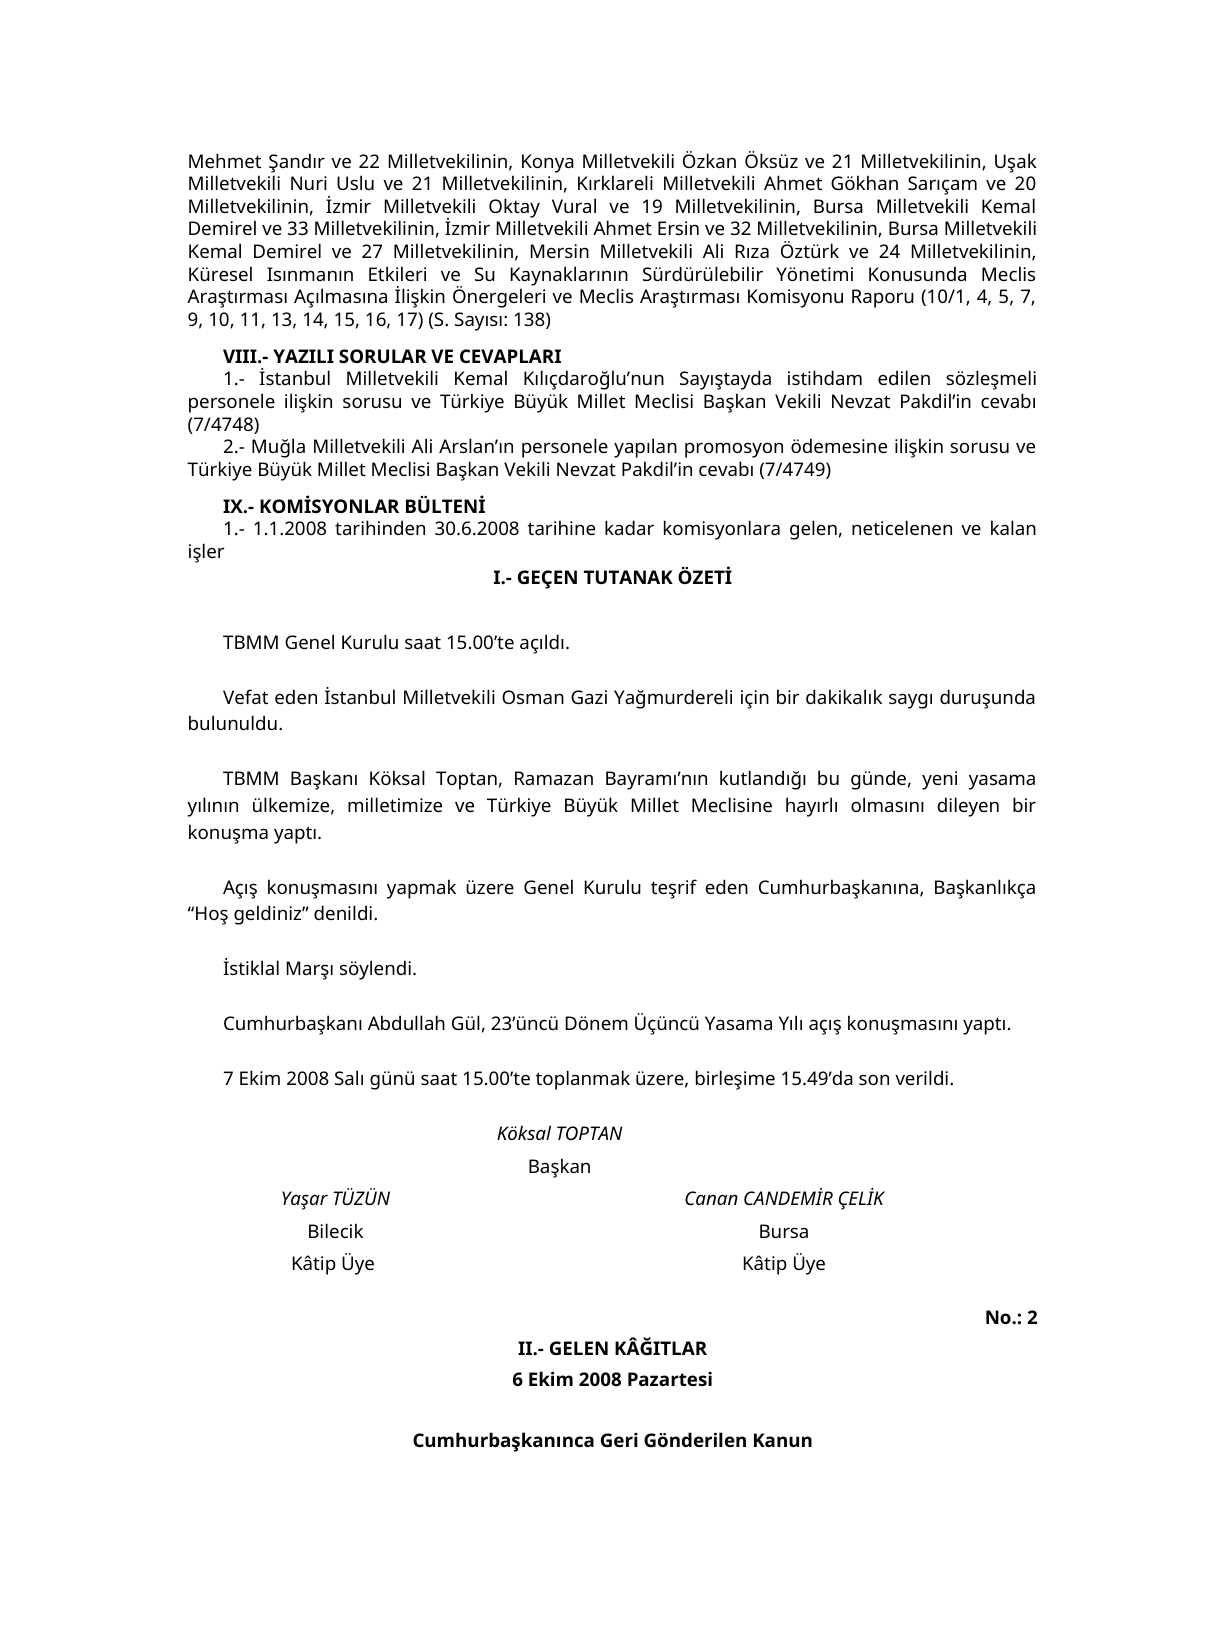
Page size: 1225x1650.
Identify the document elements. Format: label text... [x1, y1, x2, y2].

text İstiklal Marşı söylendi. [187, 954, 1037, 981]
text 2.- Muğla Milletvekili Ali Arslan’ın personele yapılan promosyon ödemesine ilişkin sorusu ve Türkiye Büyük Millet Meclisi Başkan Vekili Nevzat Pakdil’in cevabı (7/4749) [187, 436, 1037, 481]
text I.- GEÇEN TUTANAK ÖZETİ [187, 563, 1037, 589]
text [187, 150, 1037, 331]
text 7 Ekim 2008 Salı günü saat 15.00’te toplanmak üzere, birleşime 15.49’da son verildi. [187, 1064, 1037, 1091]
text VIII.- YAZILI SORULAR VE CEVAPLARI [187, 345, 1037, 368]
text II.- GELEN KÂĞITLAR [187, 1335, 1037, 1360]
text Köksal TOPTAN [187, 1119, 1037, 1146]
text No.: 2 [187, 1304, 1037, 1329]
text Açış konuşmasını yapmak üzere Genel Kurulu teşrif eden Cumhurbaşkanına, Başkanlıkça “Hoş geldiniz” denildi. [187, 873, 1037, 926]
text IX.- KOMİSYONLAR BÜLTENİ [187, 495, 1037, 518]
text Cumhurbaşkanınca Geri Gönderilen Kanun [187, 1428, 1037, 1453]
text 6 Ekim 2008 Pazartesi [187, 1366, 1037, 1391]
text Kâtip Üye Kâtip Üye [187, 1249, 1037, 1276]
text TBMM Genel Kurulu saat 15.00’te açıldı. [187, 628, 1037, 654]
text Vefat eden İstanbul Milletvekili Osman Gazi Yağmurdereli için bir dakikalık saygı duruşunda bulunuldu. [187, 683, 1037, 736]
text 1.- 1.1.2008 tarihinden 30.6.2008 tarihine kadar komisyonlara gelen, neticelenen ve kalan işler [187, 518, 1037, 563]
text Cumhurbaşkanı Abdullah Gül, 23’üncü Dönem Üçüncü Yasama Yılı açış konuşmasını yaptı. [187, 1009, 1037, 1036]
text TBMM Başkanı Köksal Toptan, Ramazan Bayramı’nın kutlandığı bu günde, yeni yasama yılının ülkemize, milletimize ve Türkiye Büyük Millet Meclisine hayırlı olmasını dileyen bir konuşma yaptı. [187, 764, 1037, 844]
text Başkan [187, 1152, 1037, 1179]
text Bilecik Bursa [187, 1217, 1037, 1244]
text 1.- İstanbul Milletvekili Kemal Kılıçdaroğlu’nun Sayıştayda istihdam edilen sözleşmeli personele ilişkin sorusu ve Türkiye Büyük Millet Meclisi Başkan Vekili Nevzat Pakdil’in cevabı (7/4748) [187, 368, 1037, 436]
text Yaşar TÜZÜN Canan CANDEMİR ÇELİK [187, 1184, 1037, 1211]
